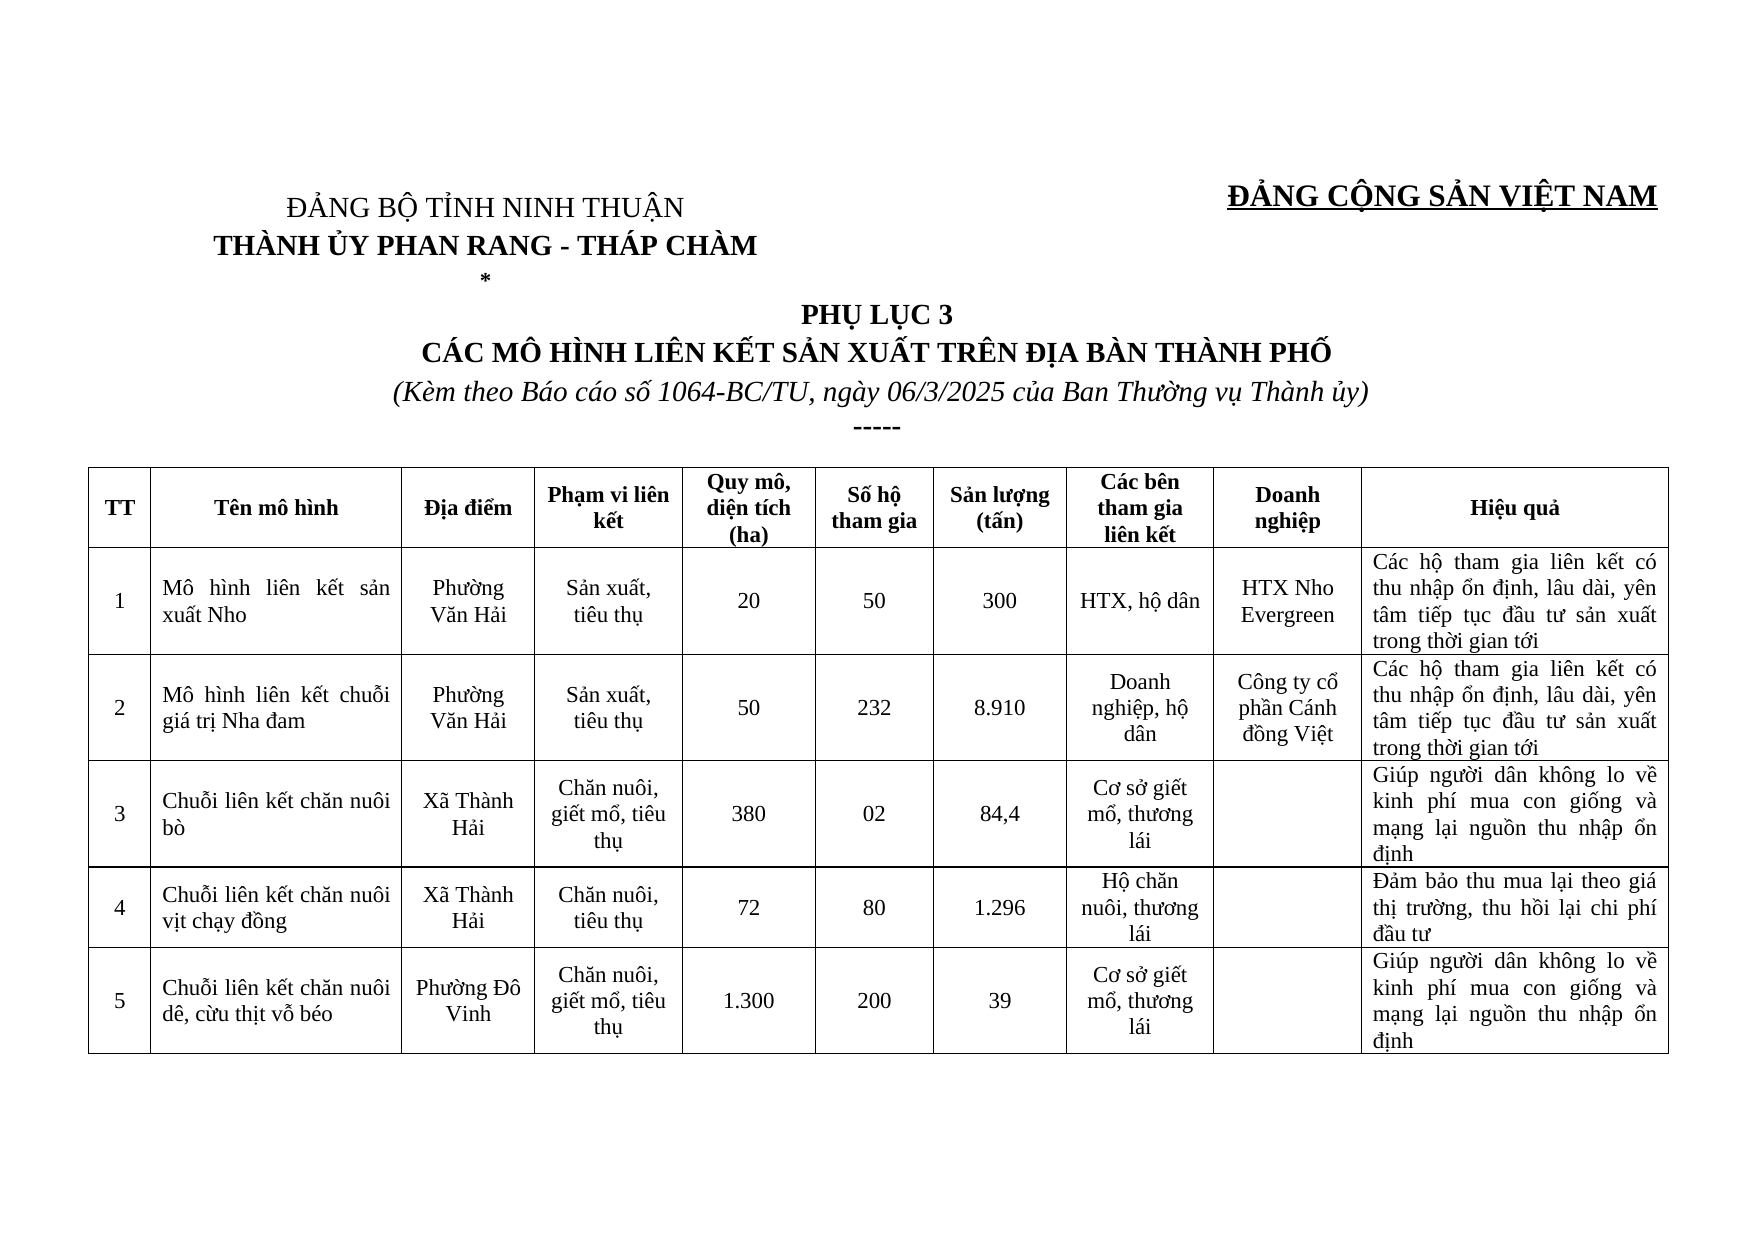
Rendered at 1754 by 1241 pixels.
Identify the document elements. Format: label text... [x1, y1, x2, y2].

table_header Doanh nghiệp [1214, 468, 1361, 547]
table_cell Phường Đô Vinh [402, 948, 534, 1053]
table_cell Xã Thành Hải [402, 868, 534, 947]
table_cell Sản xuất, tiêu thụ [535, 548, 682, 653]
text CÁC MÔ HÌNH LIÊN KẾT SẢN XUẤT TRÊN ĐỊA BÀN THÀNH PHỐ [89, 336, 1665, 369]
table_cell Mô hình liên kết sản xuất Nho [151, 548, 401, 653]
table_cell HTX Nho Evergreen [1214, 548, 1361, 653]
table_cell 50 [683, 655, 815, 760]
table_header Số hộ tham gia [816, 468, 933, 547]
table_cell 1.296 [934, 868, 1066, 947]
table_cell 4 [89, 868, 150, 947]
table_cell [1214, 868, 1361, 947]
text (Kèm theo Báo cáo số 1064-BC/TU, ngày 06/3/2025 của Ban Thường vụ Thành ủy) [89, 374, 1665, 408]
table_cell Giúp người dân không lo về kinh phí mua con giống và mạng lại nguồn thu nhập ổn định [1362, 761, 1668, 866]
table_cell Giúp người dân không lo về kinh phí mua con giống và mạng lại nguồn thu nhập ổn định [1362, 948, 1668, 1053]
table_cell 50 [816, 548, 933, 653]
table_cell Chuỗi liên kết chăn nuôi bò [151, 761, 401, 866]
table_cell 1.300 [683, 948, 815, 1053]
table_cell Các hộ tham gia liên kết có thu nhập ổn định, lâu dài, yên tâm tiếp tục đầu tư sản xuất trong thời gian tới [1362, 655, 1668, 760]
table_header ĐẢNG CỘNG SẢN VIỆT NAM [882, 177, 1669, 297]
table_cell 20 [683, 548, 815, 653]
table_cell Phường Văn Hải [402, 655, 534, 760]
table_cell 380 [683, 761, 815, 866]
table_cell 1 [89, 548, 150, 653]
table_header Địa điểm [402, 468, 534, 547]
table_header ĐẢNG BỘ TỈNH NINH THUẬN THÀNH ỦY PHAN RANG - THÁP CHÀM * [89, 177, 882, 297]
table_cell 300 [934, 548, 1066, 653]
table_cell Sản xuất, tiêu thụ [535, 655, 682, 760]
table_cell 02 [816, 761, 933, 866]
table_header TT [89, 468, 150, 547]
table_cell Doanh nghiệp, hộ dân [1067, 655, 1213, 760]
table_cell 5 [89, 948, 150, 1053]
table_cell Cơ sở giết mổ, thương lái [1067, 948, 1213, 1053]
table_header Quy mô, diện tích (ha) [683, 468, 815, 547]
text ----- [89, 408, 1665, 441]
table_cell 84,4 [934, 761, 1066, 866]
table_cell [1214, 948, 1361, 1053]
table_header Các bên tham gia liên kết [1067, 468, 1213, 547]
table_cell Các hộ tham gia liên kết có thu nhập ổn định, lâu dài, yên tâm tiếp tục đầu tư sản xuất trong thời gian tới [1362, 548, 1668, 653]
table_cell 8.910 [934, 655, 1066, 760]
table_cell 232 [816, 655, 933, 760]
table_cell Chăn nuôi, tiêu thụ [535, 868, 682, 947]
table_cell 200 [816, 948, 933, 1053]
table_cell HTX, hộ dân [1067, 548, 1213, 653]
table_header Sản lượng (tấn) [934, 468, 1066, 547]
table_cell Chuỗi liên kết chăn nuôi vịt chạy đồng [151, 868, 401, 947]
table_cell Mô hình liên kết chuỗi giá trị Nha đam [151, 655, 401, 760]
table_cell Hộ chăn nuôi, thương lái [1067, 868, 1213, 947]
table_header Hiệu quả [1362, 468, 1668, 547]
table_cell 80 [816, 868, 933, 947]
table_cell Chăn nuôi, giết mổ, tiêu thụ [535, 948, 682, 1053]
table_cell Đảm bảo thu mua lại theo giá thị trường, thu hồi lại chi phí đầu tư [1362, 868, 1668, 947]
table_cell Cơ sở giết mổ, thương lái [1067, 761, 1213, 866]
table_cell 2 [89, 655, 150, 760]
table_cell Chăn nuôi, giết mổ, tiêu thụ [535, 761, 682, 866]
table_cell Xã Thành Hải [402, 761, 534, 866]
table_header Tên mô hình [151, 468, 401, 547]
text PHỤ LỤC 3 [89, 297, 1665, 331]
table_cell Công ty cổ phần Cánh đồng Việt [1214, 655, 1361, 760]
table_cell 72 [683, 868, 815, 947]
table_cell 39 [934, 948, 1066, 1053]
table_cell 3 [89, 761, 150, 866]
table_header Phạm vi liên kết [535, 468, 682, 547]
table_cell Chuỗi liên kết chăn nuôi dê, cừu thịt vỗ béo [151, 948, 401, 1053]
table_cell [1214, 761, 1361, 866]
table_cell Phường Văn Hải [402, 548, 534, 653]
